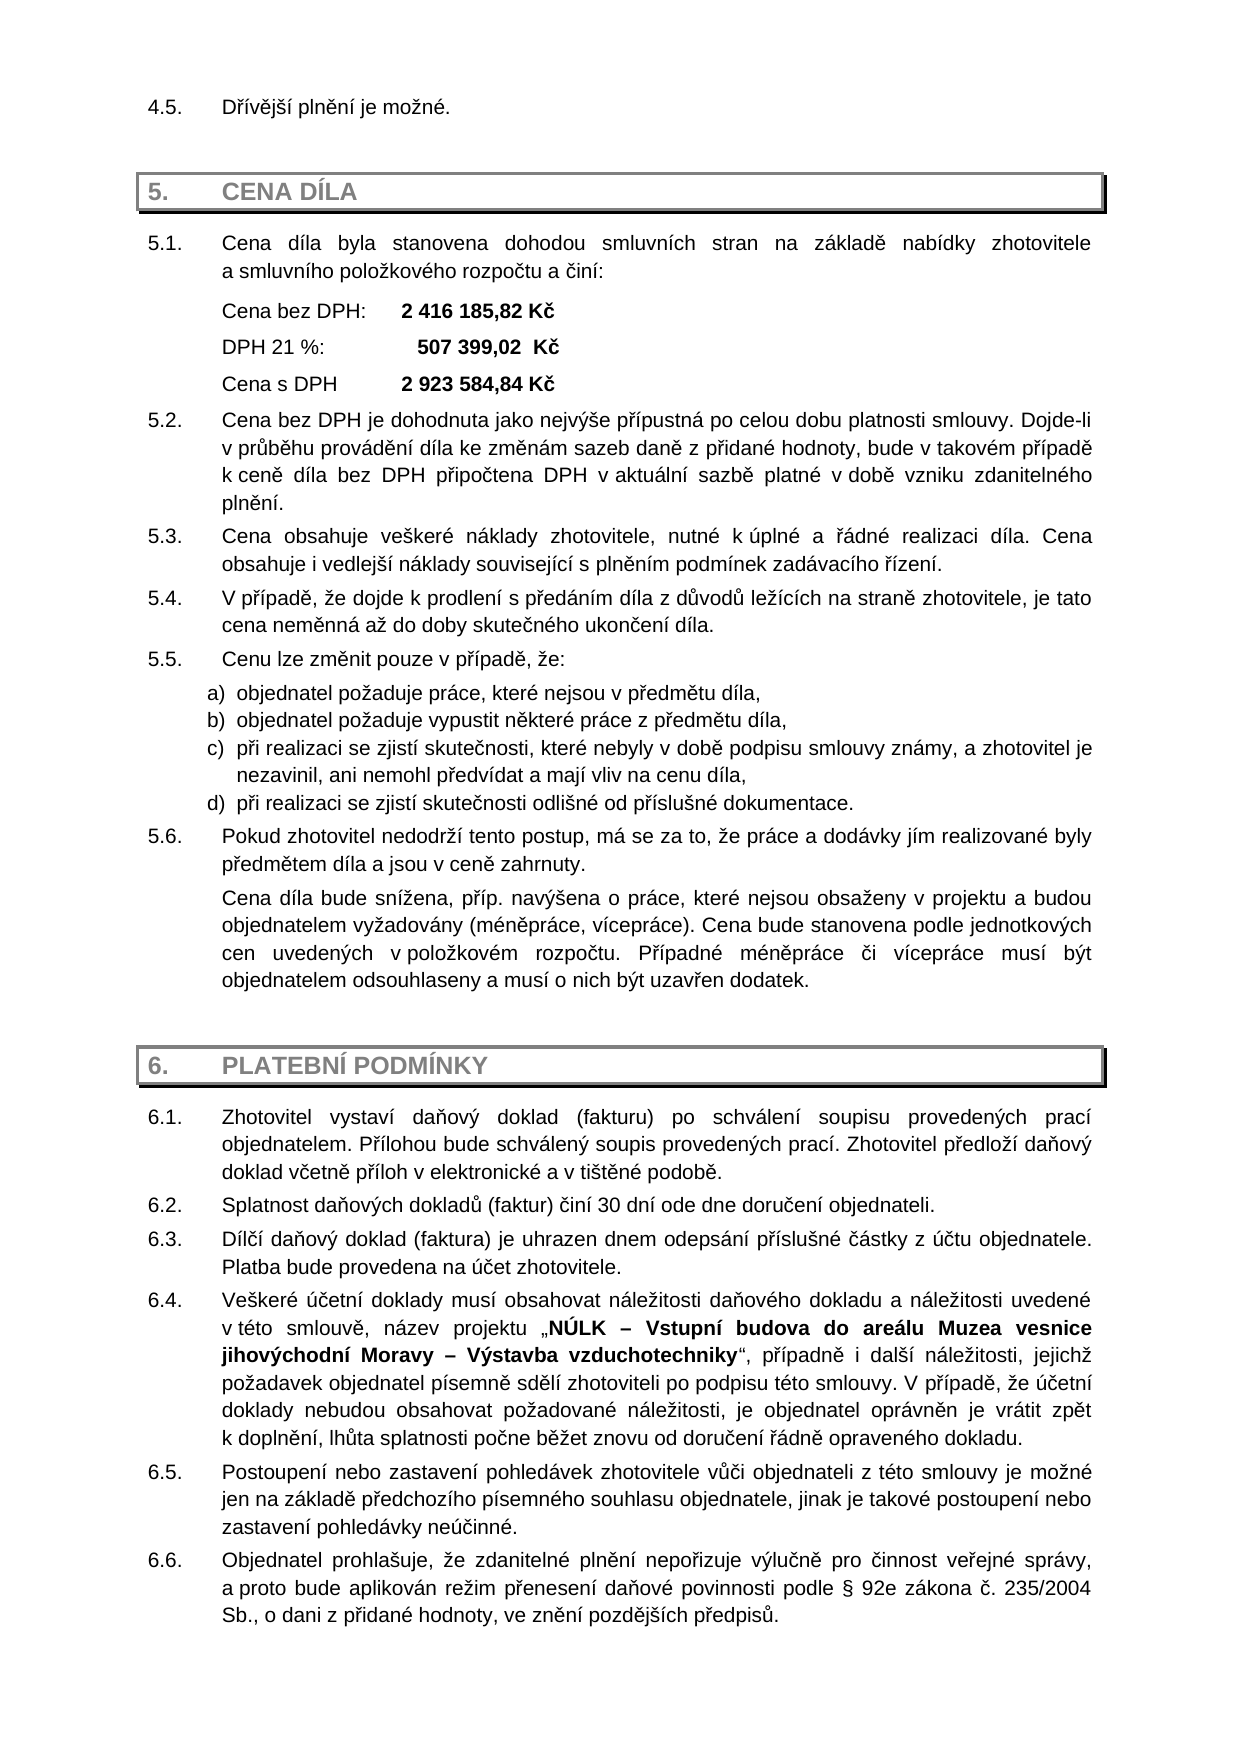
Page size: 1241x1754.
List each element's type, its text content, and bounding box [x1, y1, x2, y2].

text Pokud zhotovitel nedodrží tento postup, má se za to, že práce a dodávky jím realizované byly předmětem díla a jsou v ceně zahrnuty. [148, 824, 1092, 876]
text Dílčí daňový doklad (faktura) je uhrazen dnem odepsání příslušné částky z účtu objednatele. Platba bude provedena na účet zhotovitele. [148, 1227, 1092, 1278]
subtitle Cena díla [139, 175, 1101, 208]
text při realizaci se zjistí skutečnosti odlišné od příslušné dokumentace. [207, 790, 1092, 814]
text V případě, že dojde k prodlení s předáním díla z důvodů ležících na straně zhotovitele, je tato cena neměnná až do doby skutečného ukončení díla. [148, 585, 1092, 637]
text Cenu lze změnit pouze v případě, že: [148, 647, 1092, 671]
subtitle Platební podmínky [139, 1049, 1101, 1082]
subtitle Cena s DPH 2 923 584,84 Kč [222, 371, 1092, 395]
text Dřívější plnění je možné. [148, 94, 1092, 118]
text při realizaci se zjistí skutečnosti, které nebyly v době podpisu smlouvy známy, a zhotovitel je nezavinil, ani nemohl předvídat a mají vliv na cenu díla, [207, 735, 1092, 787]
text objednatel požaduje práce, které nejsou v předmětu díla, [207, 680, 1092, 704]
list Cena díla bude snížena, příp. navýšena o práce, které nejsou obsaženy v projektu a budou objednatelem vyžadovány (méněpráce, vícepráce). Cena bude stanovena podle jednotkových cen uvedených v položkovém rozpočtu. Případné méněpráce či vícepráce musí být objednatelem odsouhlaseny a musí o nich být uzavřen dodatek. [222, 885, 1092, 992]
text Postoupení nebo zastavení pohledávek zhotovitele vůči objednateli z této smlouvy je možné jen na základě předchozího písemného souhlasu objednatele, jinak je takové postoupení nebo zastavení pohledávky neúčinné. [148, 1459, 1092, 1538]
subtitle Cena bez DPH: 2 416 185,82 Kč [222, 298, 1092, 322]
text Objednatel prohlašuje, že zdanitelné plnění nepořizuje výlučně pro činnost veřejné správy, a proto bude aplikován režim přenesení daňové povinnosti podle § 92e zákona č. 235/2004 Sb., o dani z přidané hodnoty, ve znění pozdějších předpisů. [148, 1548, 1092, 1627]
text Cena obsahuje veškeré náklady zhotovitele, nutné k úplné a řádné realizaci díla. Cena obsahuje i vedlejší náklady související s plněním podmínek zadávacího řízení. [148, 524, 1092, 576]
text Zhotovitel vystaví daňový doklad (fakturu) po schválení soupisu provedených prací objednatelem. Přílohou bude schválený soupis provedených prací. Zhotovitel předloží daňový doklad včetně příloh v elektronické a v tištěné podobě. [148, 1104, 1092, 1183]
text Cena díla byla stanovena dohodou smluvních stran na základě nabídky zhotovitele a smluvního položkového rozpočtu a činí: [148, 231, 1092, 282]
text Cena bez DPH je dohodnuta jako nejvýše přípustná po celou dobu platnosti smlouvy. Dojde-li v průběhu provádění díla ke změnám sazeb daně z přidané hodnoty, bude v takovém případě k ceně díla bez DPH připočtena DPH v aktuální sazbě platné v době vzniku zdanitelného plnění. [148, 408, 1092, 514]
text Veškeré účetní doklady musí obsahovat náležitosti daňového dokladu a náležitosti uvedené v této smlouvě, název projektu „NÚLK – Vstupní budova do areálu Muzea vesnice jihovýchodní Moravy – Výstavba vzduchotechniky“, případně i další náležitosti, jejichž požadavek objednatel písemně sdělí zhotoviteli po podpisu této smlouvy. V případě, že účetní doklady nebudou obsahovat požadované náležitosti, je objednatel oprávněn je vrátit zpět k doplnění, lhůta splatnosti počne běžet znovu od doručení řádně opraveného dokladu. [148, 1288, 1092, 1450]
text objednatel požaduje vypustit některé práce z předmětu díla, [207, 708, 1092, 732]
subtitle DPH 21 %: 507 399,02 Kč [222, 335, 1092, 359]
text Splatnost daňových dokladů (faktur) činí 30 dní ode dne doručení objednateli. [148, 1193, 1092, 1217]
